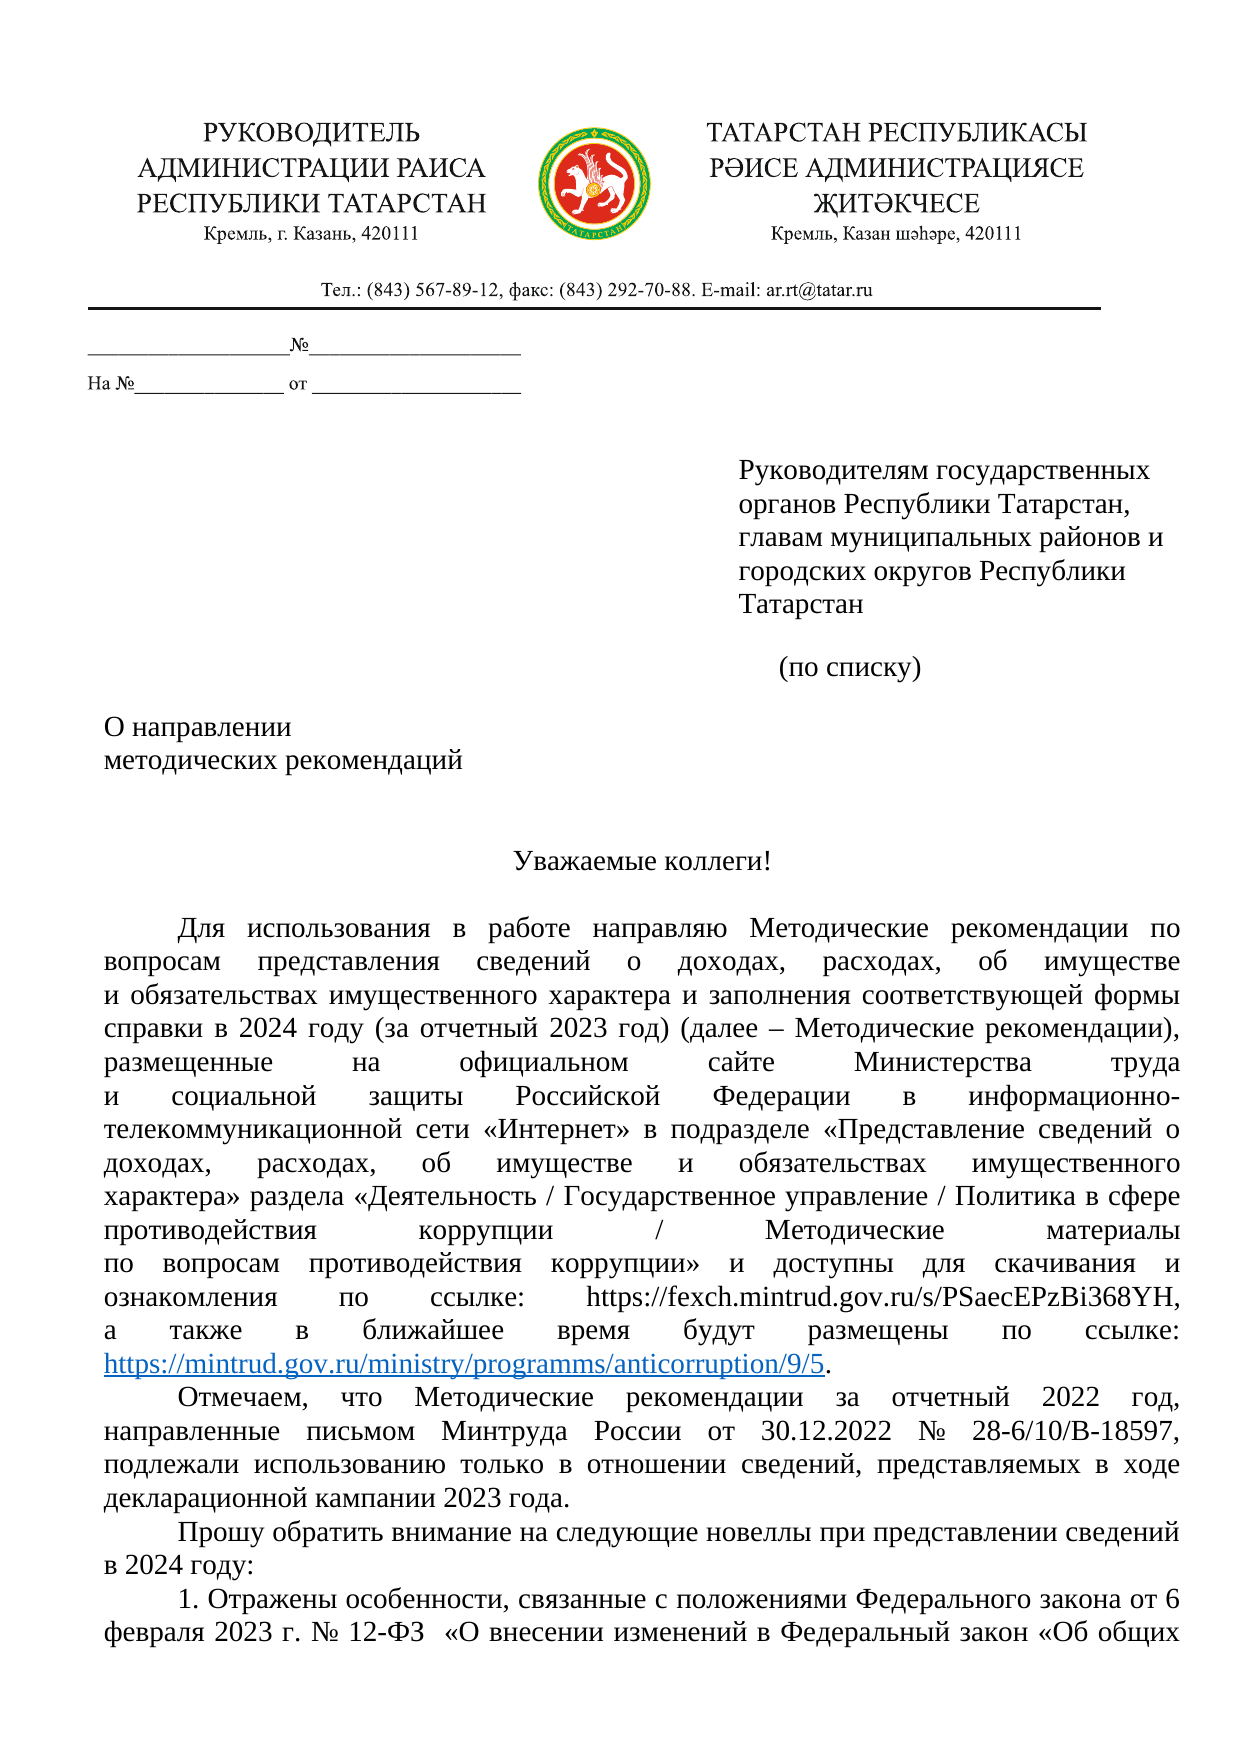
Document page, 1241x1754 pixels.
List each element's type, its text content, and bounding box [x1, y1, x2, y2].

text (по списку) [103, 649, 1181, 682]
text Руководителям государственных органов Республики Татарстан, главам муниципальных районов и городских округов Республики Татарстан [738, 452, 1181, 620]
text Уважаемые коллеги! [103, 843, 1181, 876]
text методических рекомендаций [103, 742, 1181, 776]
text Отмечаем, что Методические рекомендации за отчетный 2022 год, направленные письмом Минтруда России от 30.12.2022 № 28-6/10/В-18597, подлежали использованию только в отношении сведений, представляемых в ходе декларационной кампании 2023 года. [103, 1379, 1181, 1514]
text Для использования в работе направляю Методические рекомендации по вопросам представления сведений о доходах, расходах, об имуществе и обязательствах имущественного характера и заполнения соответствующей формы справки в 2024 году (за отчетный 2023 год) (далее – Методические рекомендации), размещенные на официальном сайте Министерства труда и социальной защиты Российской Федерации в информационно-телекоммуникационной сети «Интернет» в подразделе «Представление сведений о доходах, расходах, об имуществе и обязательствах имущественного характера» раздела «Деятельность / Государственное управление / Политика в сфере противодействия коррупции / Методические материалы по вопросам противодействия коррупции» и доступны для скачивания и ознакомления по ссылке: https://fexch.mintrud.gov.ru/s/PSaecEPzBi368YH, а также в ближайшее время будут размещены по ссылке: https://mintrud.gov.ru/ministry/programms/anticorruption/9/5. [103, 910, 1181, 1379]
text Прошу обратить внимание на следующие новеллы при представлении сведений в 2024 году: [103, 1514, 1181, 1581]
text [103, 1581, 1181, 1648]
text О направлении [103, 709, 1181, 742]
